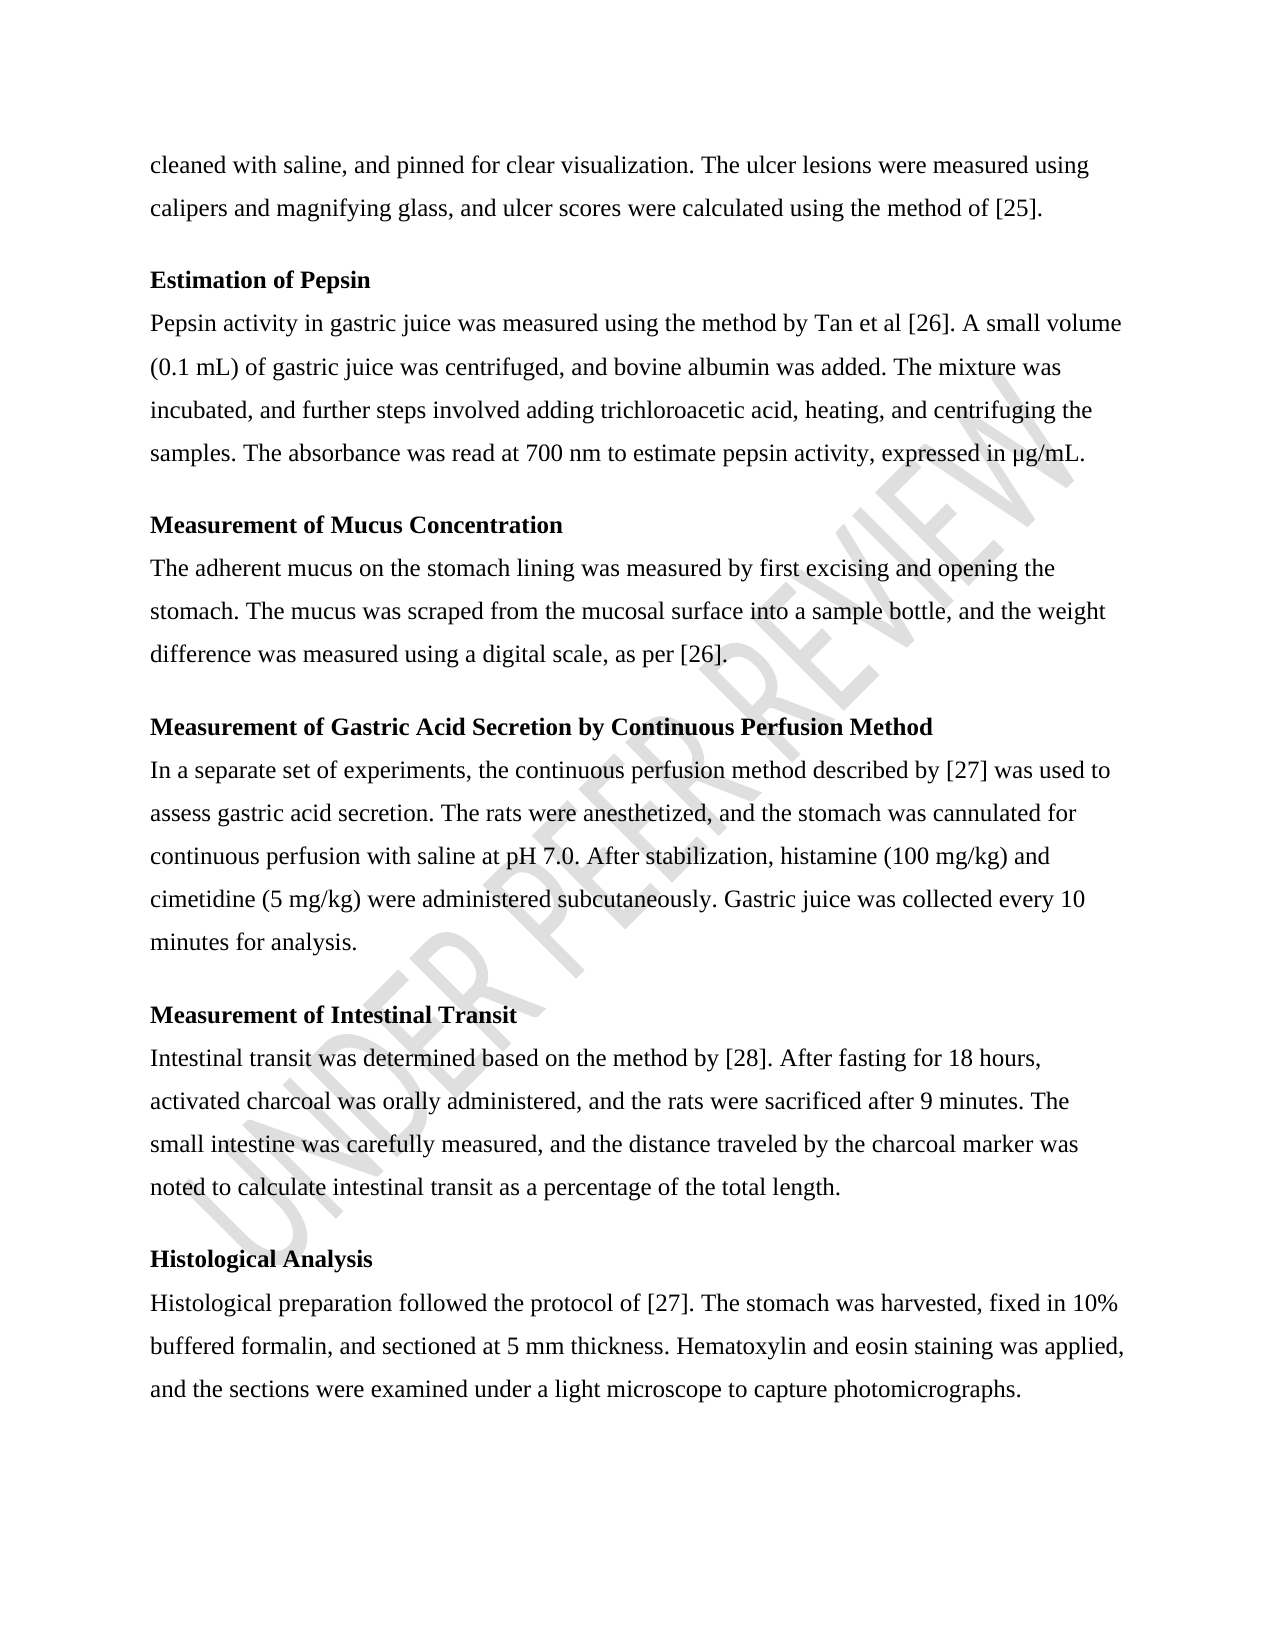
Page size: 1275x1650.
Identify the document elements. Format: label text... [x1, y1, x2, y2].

text Measurement of Mucus Concentration The adherent mucus on the stomach lining was measured by first excising and opening the stomach. The mucus was scraped from the mucosal surface into a sample bottle, and the weight difference was measured using a digital scale, as per [26]. [150, 510, 1125, 668]
text Estimation of Pepsin Pepsin activity in gastric juice was measured using the method by Tan et al [26]. A small volume (0.1 mL) of gastric juice was centrifuged, and bovine albumin was added. The mixture was incubated, and further steps involved adding trichloroacetic acid, heating, and centrifuging the samples. The absorbance was read at 700 nm to estimate pepsin activity, expressed in μg/mL. [150, 265, 1125, 467]
text Measurement of Gastric Acid Secretion by Continuous Perfusion Method In a separate set of experiments, the continuous perfusion method described by [27] was used to assess gastric acid secretion. The rats were anesthetized, and the stomach was cannulated for continuous perfusion with saline at pH 7.0. After stabilization, histamine (100 mg/kg) and cimetidine (5 mg/kg) were administered subcutaneously. Gastric juice was collected every 10 minutes for analysis. [150, 712, 1125, 956]
text Histological Analysis Histological preparation followed the protocol of [27]. The stomach was harvested, fixed in 10% buffered formalin, and sectioned at 5 mm thickness. Hematoxylin and eosin staining was applied, and the sections were examined under a light microscope to capture photomicrographs. [150, 1244, 1125, 1403]
text Measurement of Intestinal Transit Intestinal transit was determined based on the method by [28]. After fasting for 18 hours, activated charcoal was orally administered, and the rats were sacrificed after 9 minutes. The small intestine was carefully measured, and the distance traveled by the charcoal marker was noted to calculate intestinal transit as a percentage of the total length. [150, 1000, 1125, 1201]
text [150, 150, 1125, 222]
